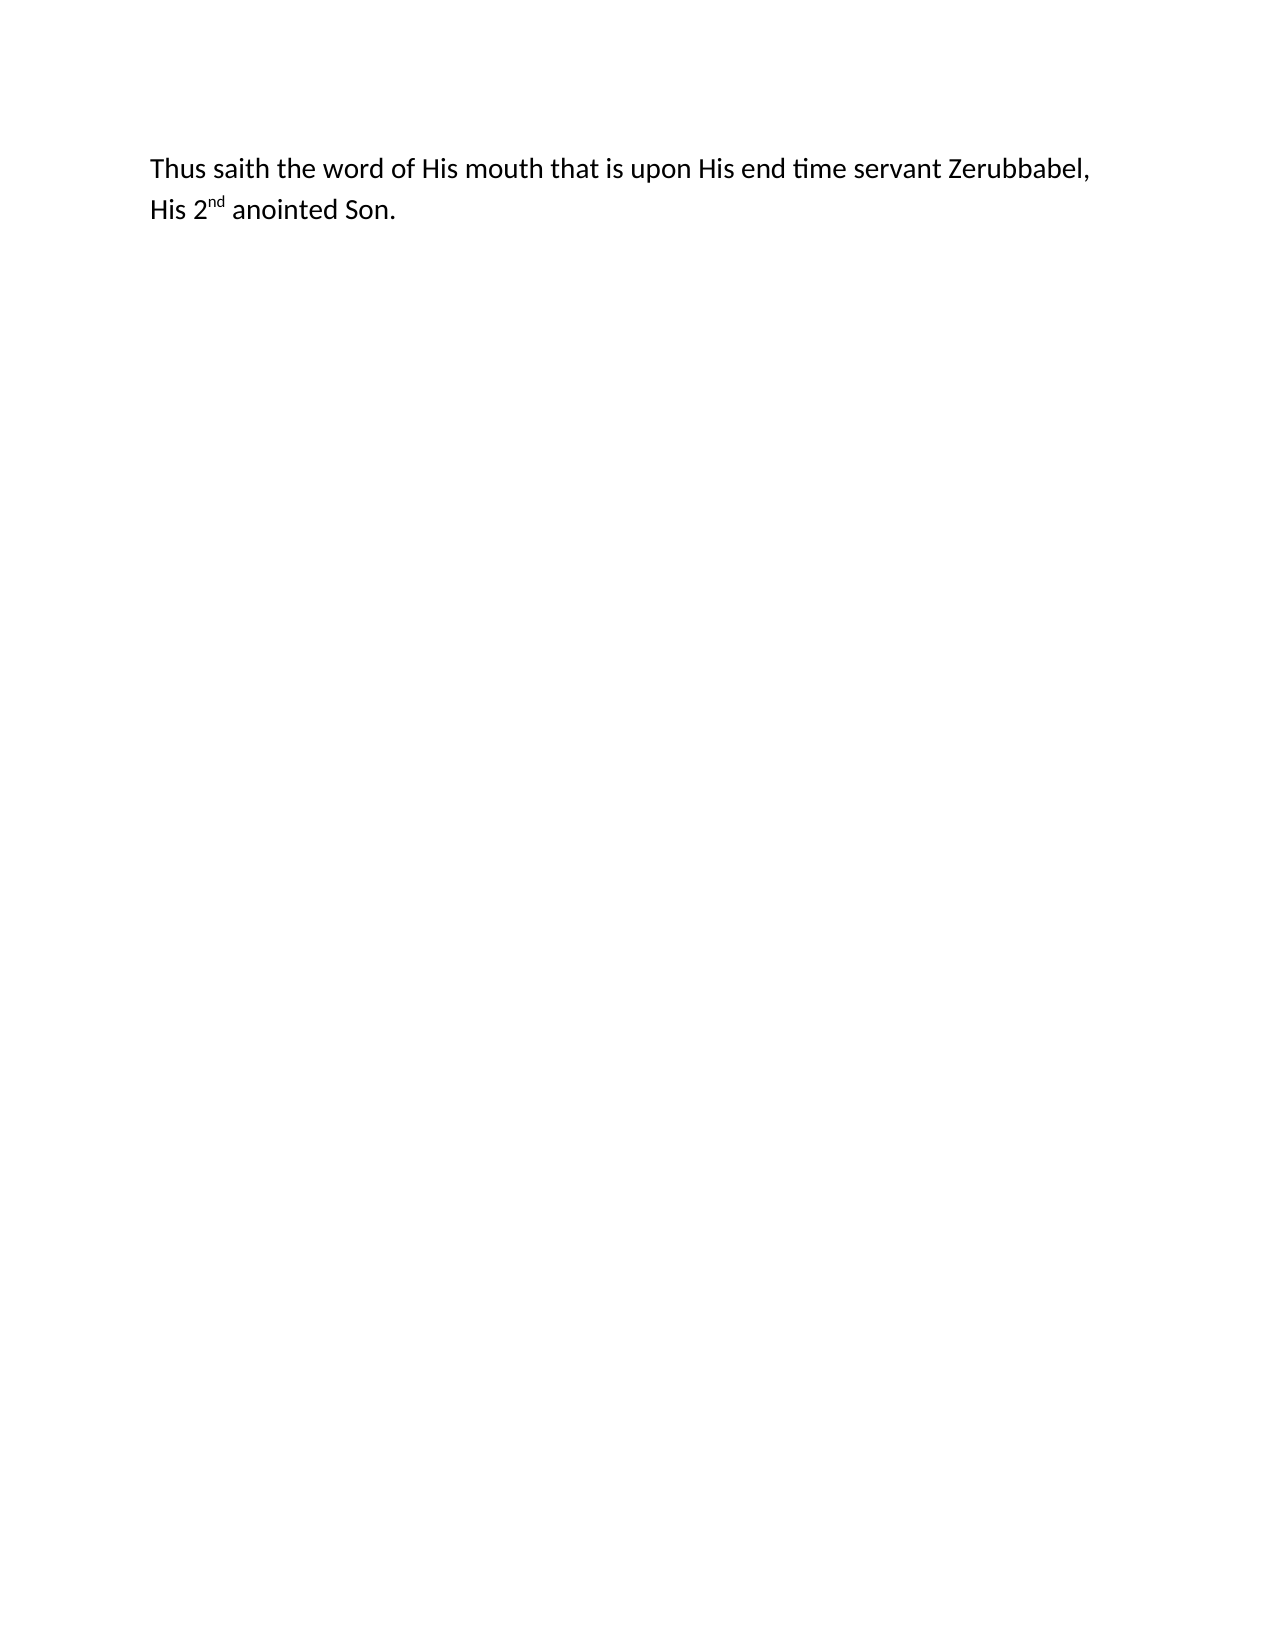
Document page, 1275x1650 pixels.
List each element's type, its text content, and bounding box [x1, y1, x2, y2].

text Thus saith the word of His mouth that is upon His end time servant Zerubbabel, His 2nd anointed Son. [150, 150, 1125, 227]
